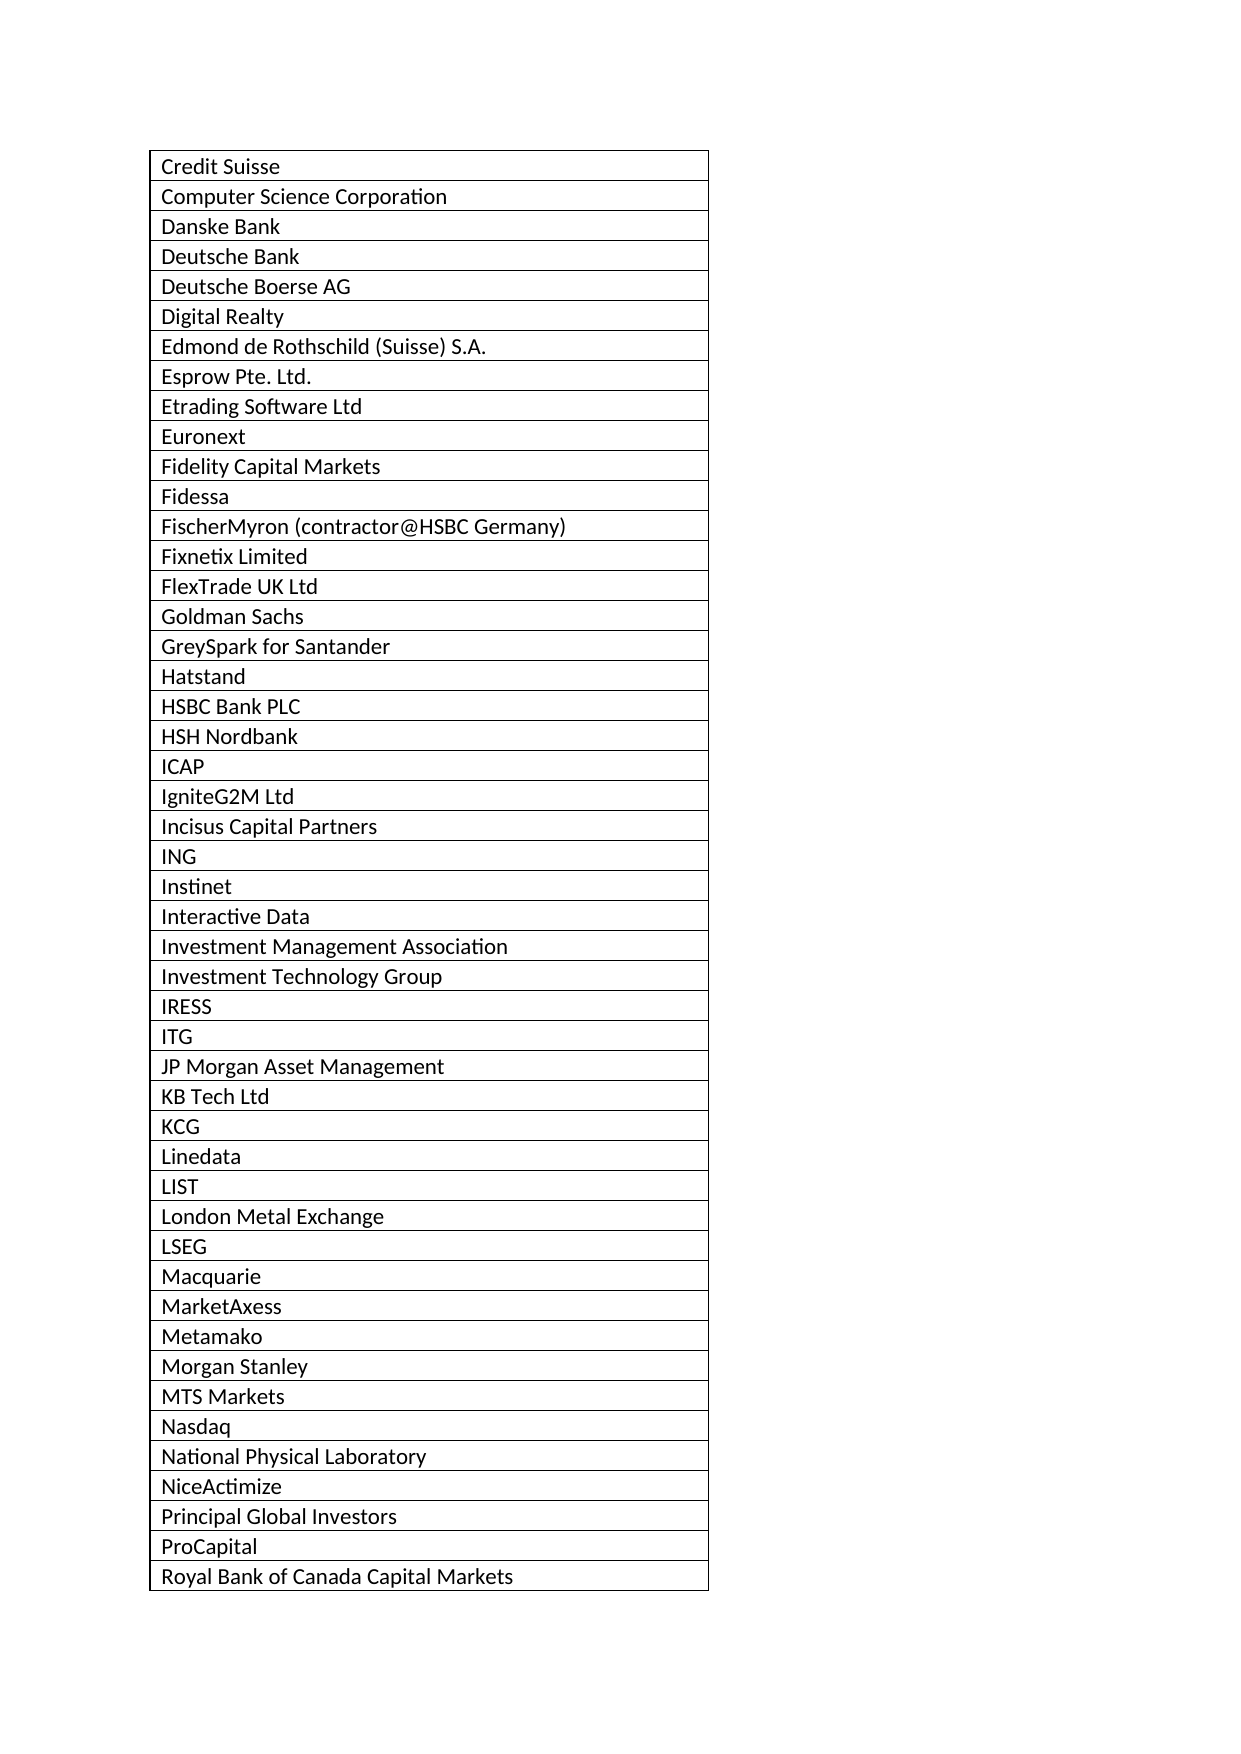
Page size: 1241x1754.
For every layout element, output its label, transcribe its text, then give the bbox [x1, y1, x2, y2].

table_cell Investment Management Association [151, 931, 708, 960]
table_cell KB Tech Ltd [151, 1081, 708, 1110]
table_cell Deutsche Bank [151, 241, 708, 270]
table_cell Deutsche Boerse AG [151, 271, 708, 300]
table_cell Goldman Sachs [151, 601, 708, 630]
table_cell LIST [151, 1171, 708, 1200]
table_cell ITG [151, 1021, 708, 1050]
table_cell Interactive Data [151, 901, 708, 930]
table_cell Morgan Stanley [151, 1351, 708, 1380]
table_cell National Physical Laboratory [151, 1441, 708, 1470]
table_cell Instinet [151, 871, 708, 900]
table_cell Metamako [151, 1321, 708, 1350]
table_cell ING [151, 841, 708, 870]
table_cell Edmond de Rothschild (Suisse) S.A. [151, 331, 708, 360]
table_cell Esprow Pte. Ltd. [151, 361, 708, 390]
table_cell Nasdaq [151, 1411, 708, 1440]
table_cell KCG [151, 1111, 708, 1140]
table_cell Computer Science Corporation [151, 181, 708, 210]
table_cell Etrading Software Ltd [151, 391, 708, 420]
table_cell Euronext [151, 421, 708, 450]
table_cell Royal Bank of Canada Capital Markets [151, 1561, 708, 1590]
table_cell Principal Global Investors [151, 1501, 708, 1530]
table_cell NiceActimize [151, 1471, 708, 1500]
table_cell HSH Nordbank [151, 721, 708, 750]
table_cell MarketAxess [151, 1291, 708, 1320]
table_cell Danske Bank [151, 211, 708, 240]
table_cell Macquarie [151, 1261, 708, 1290]
table_cell Investment Technology Group [151, 961, 708, 990]
table_cell Digital Realty [151, 301, 708, 330]
table_cell Incisus Capital Partners [151, 811, 708, 840]
table_cell Fidessa [151, 481, 708, 510]
table_cell ICAP [151, 751, 708, 780]
table_cell IgniteG2M Ltd [151, 781, 708, 810]
table_cell Hatstand [151, 661, 708, 690]
table_cell MTS Markets [151, 1381, 708, 1410]
table_cell FlexTrade UK Ltd [151, 571, 708, 600]
table_cell Fidelity Capital Markets [151, 451, 708, 480]
table_cell Fixnetix Limited [151, 541, 708, 570]
table_cell GreySpark for Santander [151, 631, 708, 660]
table_cell LSEG [151, 1231, 708, 1260]
table_cell London Metal Exchange [151, 1201, 708, 1230]
table_cell HSBC Bank PLC [151, 691, 708, 720]
table_cell JP Morgan Asset Management [151, 1051, 708, 1080]
table_cell Credit Suisse [151, 151, 708, 180]
table_cell FischerMyron (contractor@HSBC Germany) [151, 511, 708, 540]
table_cell Linedata [151, 1141, 708, 1170]
table_cell IRESS [151, 991, 708, 1020]
table_cell ProCapital [151, 1531, 708, 1560]
